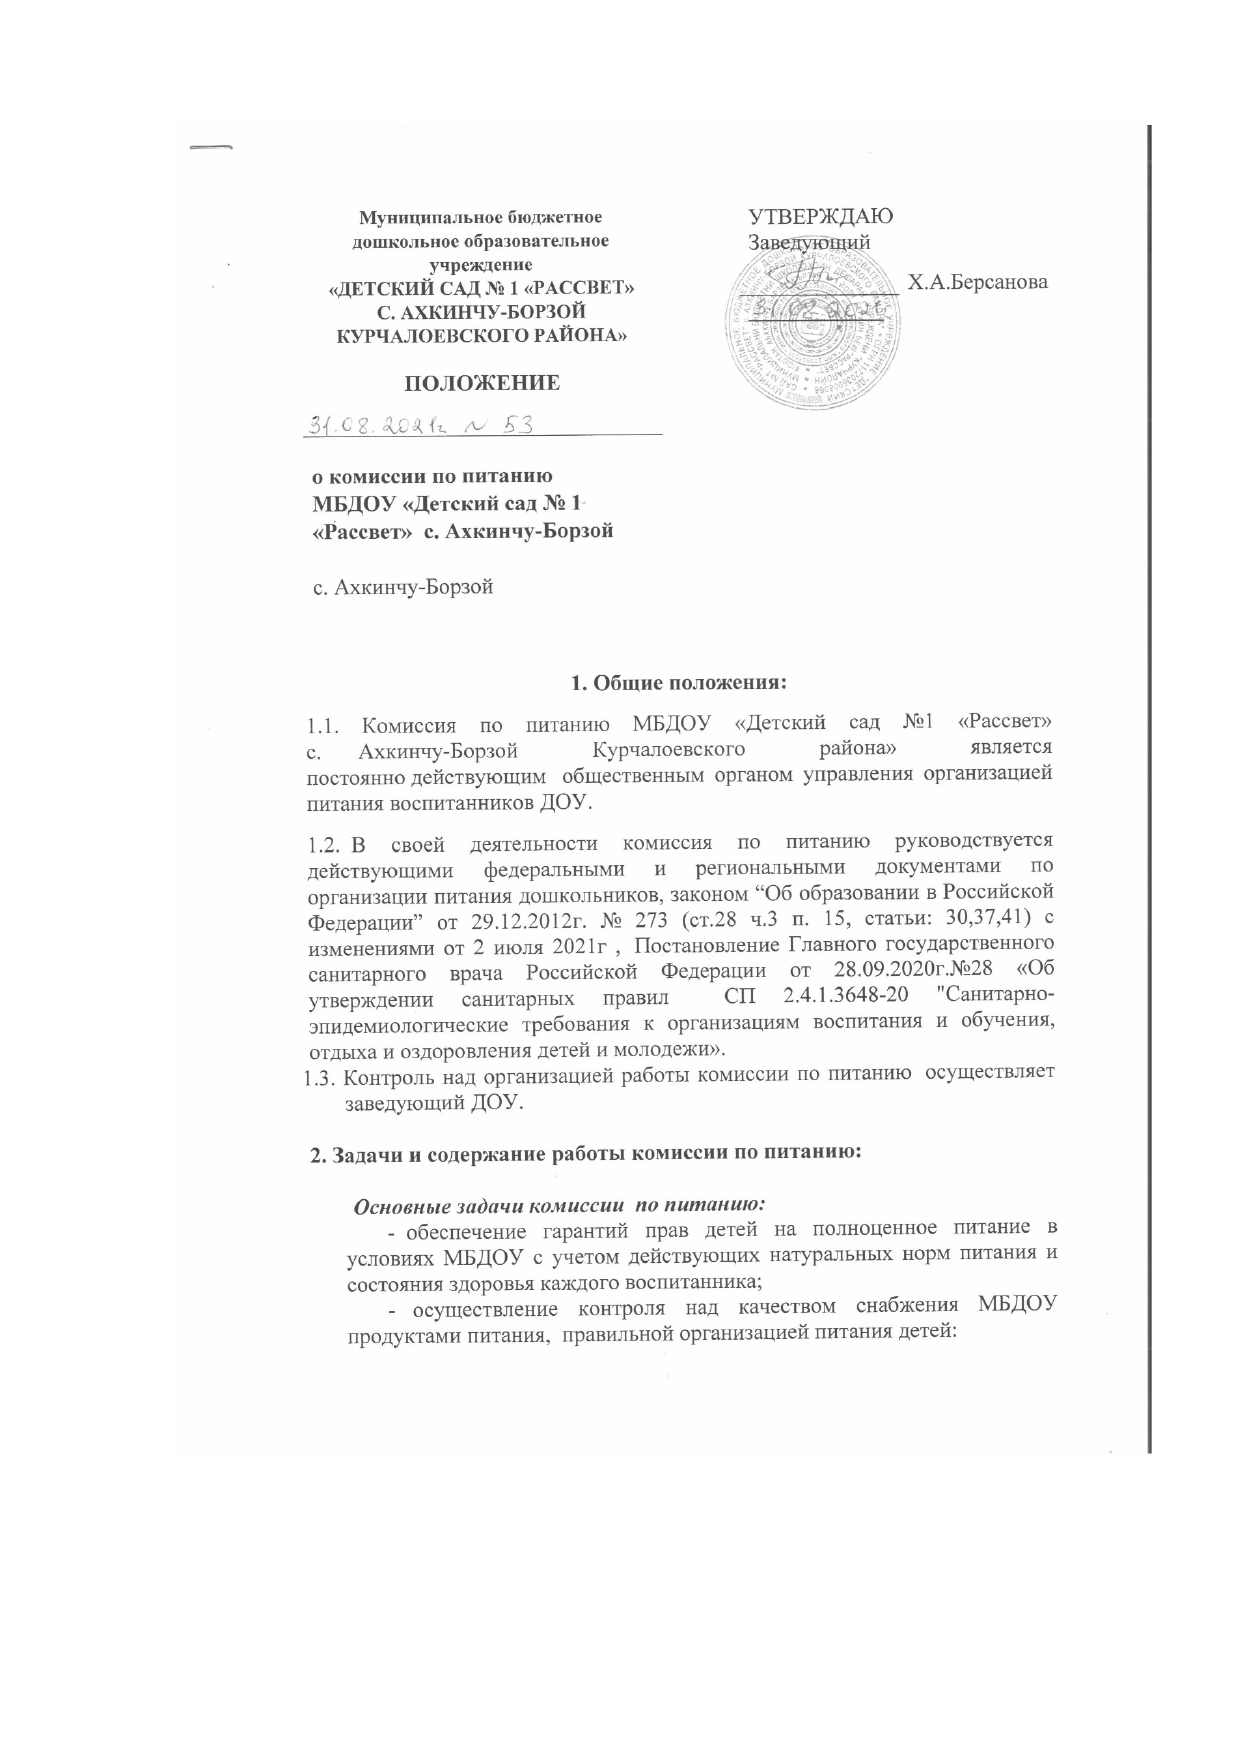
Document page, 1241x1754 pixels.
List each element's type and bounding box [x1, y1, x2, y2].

picture [177, 118, 1152, 1460]
